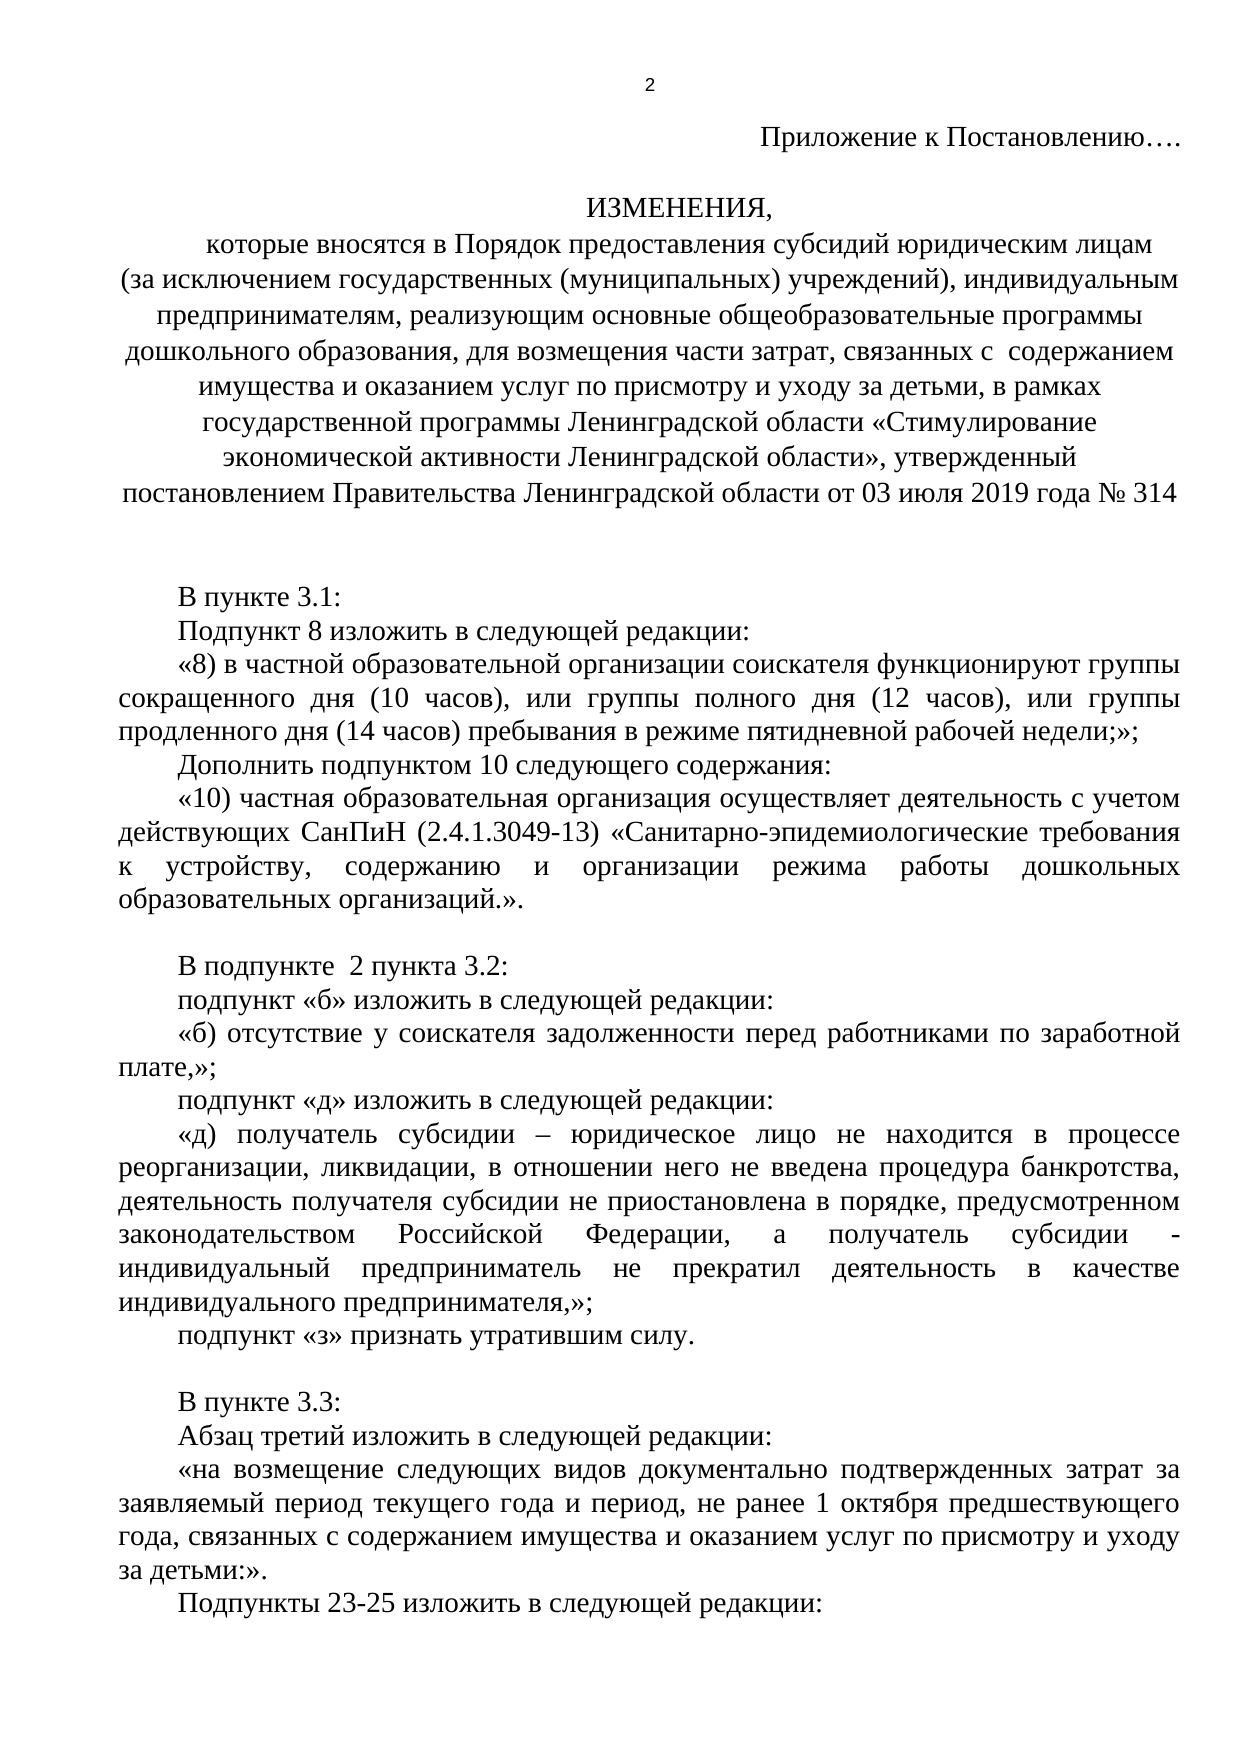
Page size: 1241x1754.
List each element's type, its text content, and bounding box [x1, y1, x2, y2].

text Абзац третий изложить в следующей редакции: [118, 1418, 1181, 1451]
text «б) отсутствие у соискателя задолженности перед работниками по заработной плате,»; [118, 1015, 1181, 1082]
text «на возмещение следующих видов документально подтвержденных затрат за заявляемый период текущего года и период, не ранее 1 октября предшествующего года, связанных с содержанием имущества и оказанием услуг по присмотру и уходу за детьми:». [118, 1451, 1181, 1586]
text которые вносятся в Порядок предоставления субсидий юридическим лицам (за исключением государственных (муниципальных) учреждений), индивидуальным предпринимателям, реализующим основные общеобразовательные программы дошкольного образования, для возмещения части затрат, связанных с содержанием имущества и оказанием услуг по присмотру и уходу за детьми, в рамках государственной программы Ленинградской области «Стимулирование экономической активности Ленинградской области», утвержденный постановлением Правительства Ленинградской области от 03 июля 2019 года № 314 [118, 226, 1181, 508]
text ИЗМЕНЕНИЯ, [118, 191, 1181, 224]
text Подпункты 23-25 изложить в следующей редакции: [118, 1586, 1181, 1619]
text «10) частная образовательная организация осуществляет деятельность с учетом действующих СанПиН (2.4.1.3049-13) «Санитарно-эпидемиологические требования к устройству, содержанию и организации режима работы дошкольных образовательных организаций.». [118, 781, 1181, 915]
text В подпункте 2 пункта 3.2: [118, 948, 1181, 982]
text Дополнить подпунктом 10 следующего содержания: [118, 747, 1181, 781]
text подпункт «б» изложить в следующей редакции: [118, 982, 1181, 1015]
text Подпункт 8 изложить в следующей редакции: [118, 613, 1181, 646]
text В пункте 3.3: [118, 1384, 1181, 1418]
text «8) в частной образовательной организации соискателя функционируют группы сокращенного дня (10 часов), или группы полного дня (12 часов), или группы продленного дня (14 часов) пребывания в режиме пятидневной рабочей недели;»; [118, 646, 1181, 747]
text «д) получатель субсидии – юридическое лицо не находится в процессе реорганизации, ликвидации, в отношении него не введена процедура банкротства, деятельность получателя субсидии не приостановлена в порядке, предусмотренном законодательством Российской Федерации, а получатель субсидии - индивидуальный предприниматель не прекратил деятельность в качестве индивидуального предпринимателя,»; [118, 1116, 1181, 1317]
text подпункт «з» признать утратившим силу. [118, 1317, 1181, 1351]
text В пункте 3.1: [118, 579, 1181, 613]
text Приложение к Постановлению…. [118, 119, 1181, 153]
text подпункт «д» изложить в следующей редакции: [118, 1082, 1181, 1116]
